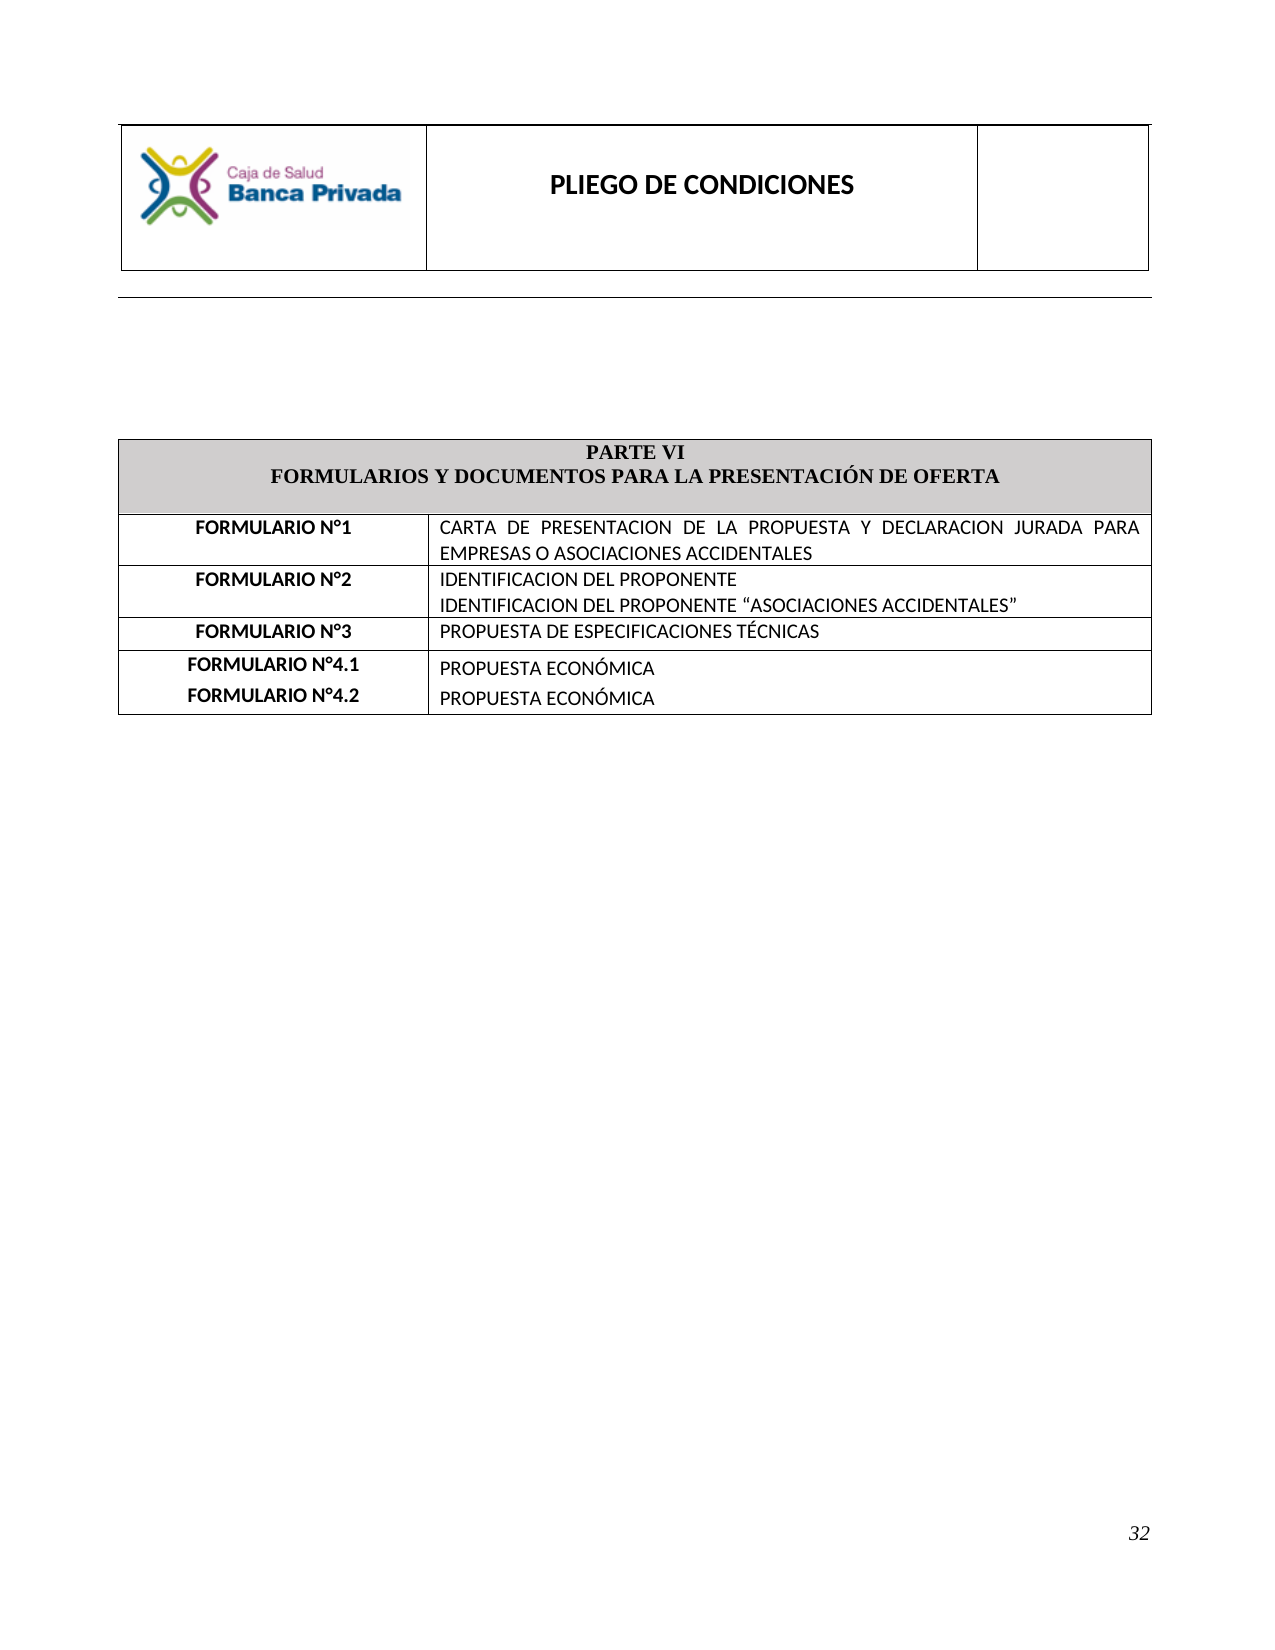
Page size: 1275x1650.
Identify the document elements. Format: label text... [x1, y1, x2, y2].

table_cell IDENTIFICACION DEL PROPONENTE IDENTIFICACION DEL PROPONENTE “ASOCIACIONES ACCIDENTALES” [429, 566, 1151, 617]
table_header PARTE VI FORMULARIOS Y DOCUMENTOS PARA LA PRESENTACIÓN DE OFERTA [119, 440, 1151, 513]
table_cell FORMULARIO N°2 [119, 566, 428, 617]
picture [125, 126, 411, 230]
table_cell CARTA DE PRESENTACION DE LA PROPUESTA Y DECLARACION JURADA PARA EMPRESAS O ASOCIACIONES ACCIDENTALES [429, 515, 1151, 565]
table_cell FORMULARIO N°3 [119, 618, 428, 650]
table_cell FORMULARIO N°1 [119, 515, 428, 565]
table_cell PROPUESTA ECONÓMICA PROPUESTA ECONÓMICA [429, 651, 1151, 714]
table_cell FORMULARIO N°4.1 FORMULARIO N°4.2 [119, 651, 428, 714]
table_cell PROPUESTA DE ESPECIFICACIONES TÉCNICAS [429, 618, 1151, 650]
